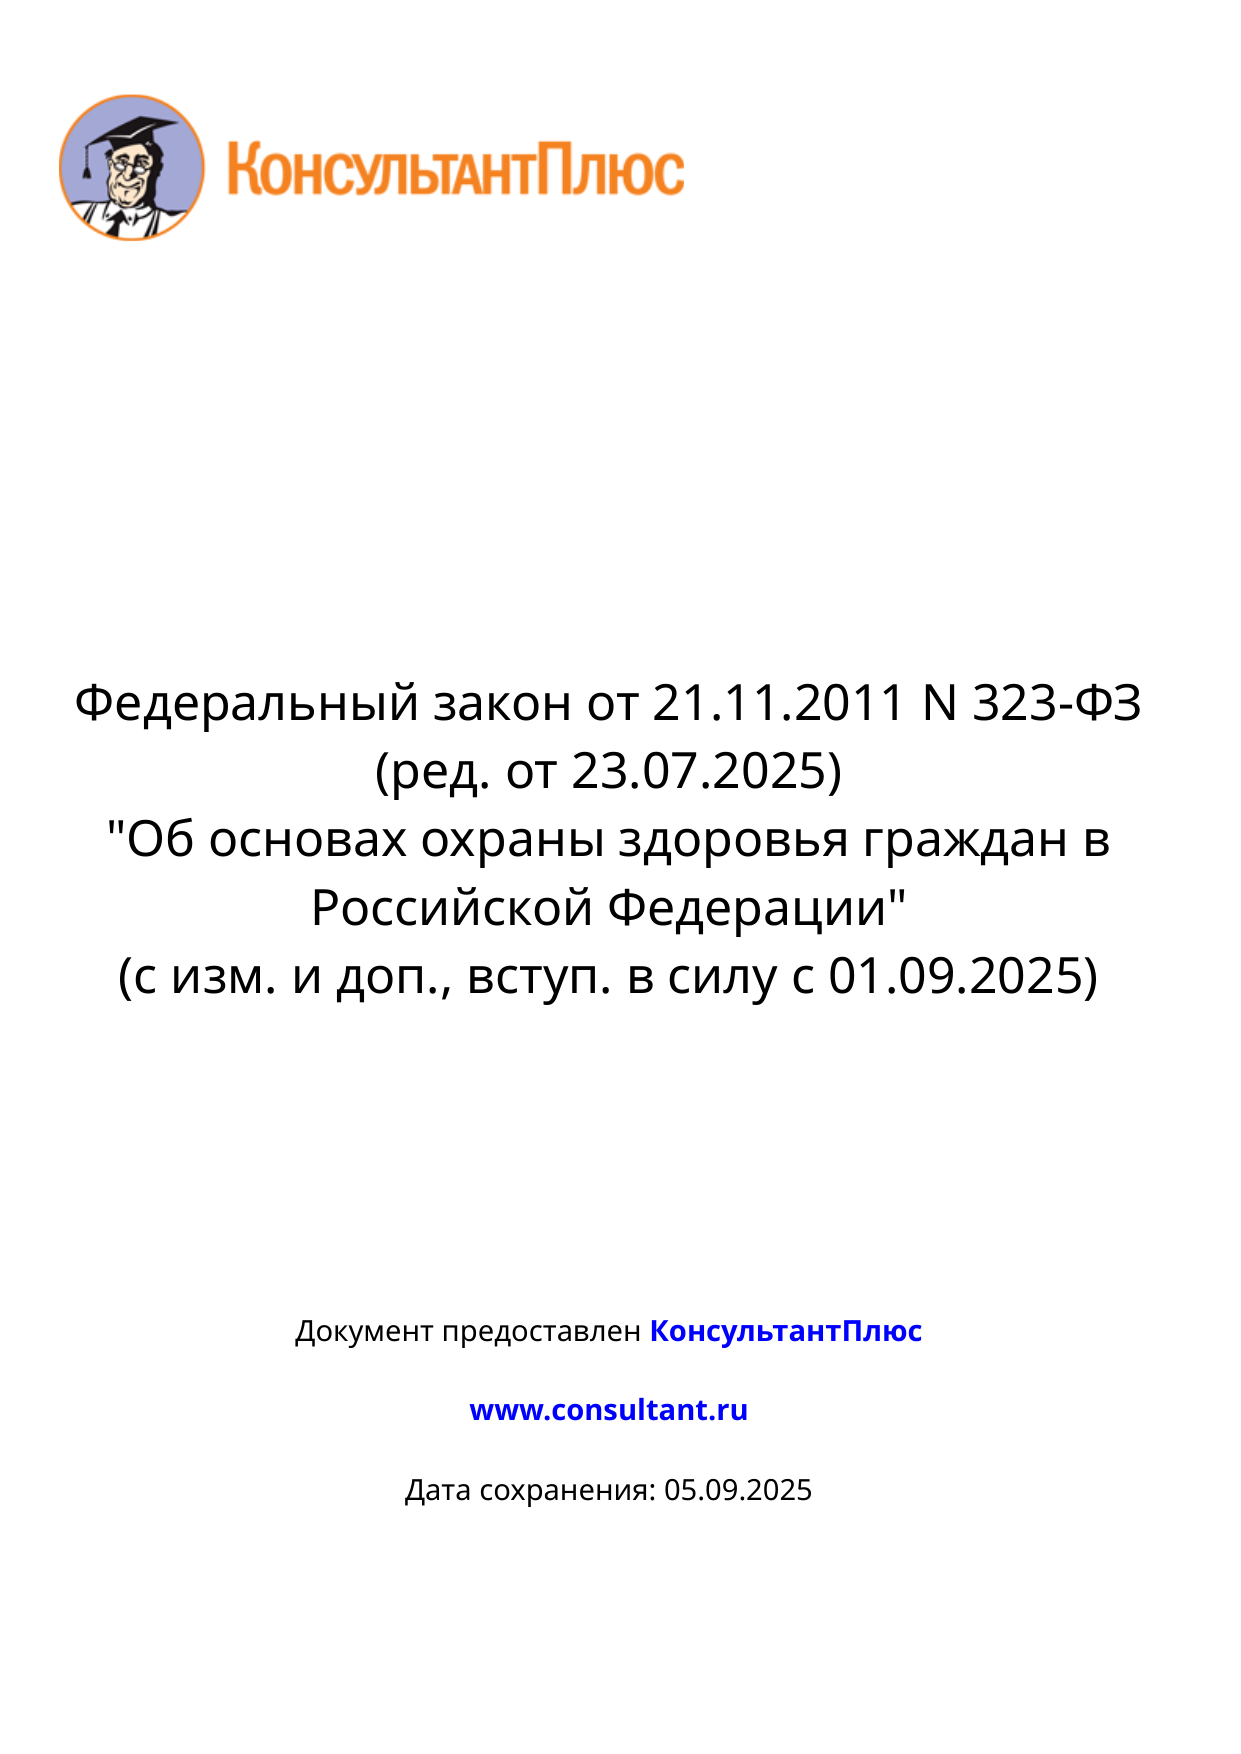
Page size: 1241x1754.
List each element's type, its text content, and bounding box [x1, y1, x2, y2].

picture [59, 93, 684, 243]
table_cell Документ предоставлен КонсультантПлюс www.consultant.ru Дата сохранения: 05.09.2025 [51, 1272, 1167, 1587]
table_cell Федеральный закон от 21.11.2011 N 323-ФЗ (ред. от 23.07.2025) "Об основах охраны здоровья граждан в Российской Федерации" (с изм. и доп., вступ. в силу с 01.09.2025) [51, 403, 1167, 1272]
table_header [51, 88, 1167, 403]
